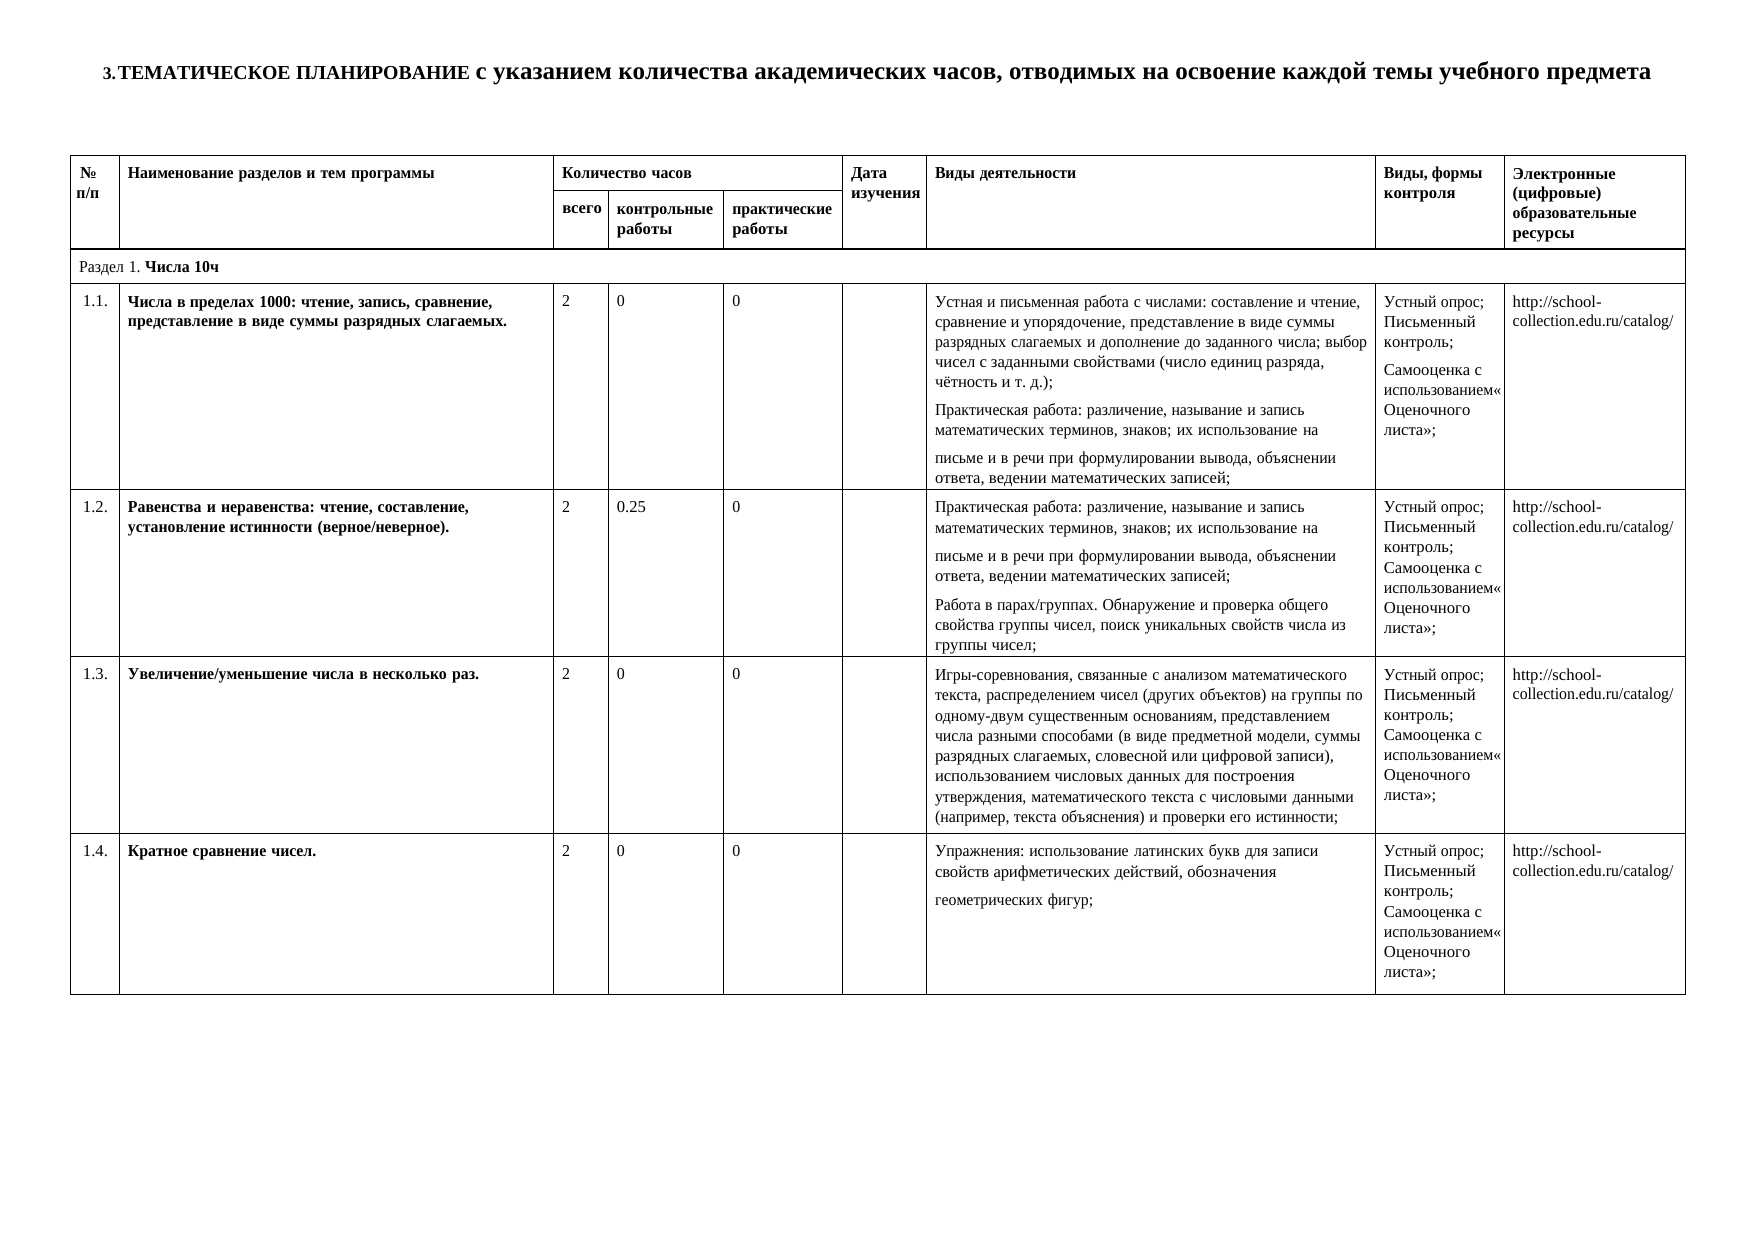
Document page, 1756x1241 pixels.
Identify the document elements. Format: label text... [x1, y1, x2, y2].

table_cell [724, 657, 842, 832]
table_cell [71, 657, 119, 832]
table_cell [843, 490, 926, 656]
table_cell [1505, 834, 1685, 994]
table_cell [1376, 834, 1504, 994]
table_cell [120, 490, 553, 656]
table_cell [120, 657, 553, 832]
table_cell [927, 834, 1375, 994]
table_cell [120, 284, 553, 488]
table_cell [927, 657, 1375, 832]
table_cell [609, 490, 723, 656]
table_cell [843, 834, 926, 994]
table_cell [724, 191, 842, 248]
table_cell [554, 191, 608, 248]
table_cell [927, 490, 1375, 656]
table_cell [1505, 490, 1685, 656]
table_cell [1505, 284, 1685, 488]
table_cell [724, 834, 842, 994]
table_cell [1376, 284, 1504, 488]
list ТЕМАТИЧЕСКОЕ ПЛАНИРОВАНИЕ с указанием количества академических часов, отводимых на освоение каждой темы учебного предмета [103, 56, 1699, 85]
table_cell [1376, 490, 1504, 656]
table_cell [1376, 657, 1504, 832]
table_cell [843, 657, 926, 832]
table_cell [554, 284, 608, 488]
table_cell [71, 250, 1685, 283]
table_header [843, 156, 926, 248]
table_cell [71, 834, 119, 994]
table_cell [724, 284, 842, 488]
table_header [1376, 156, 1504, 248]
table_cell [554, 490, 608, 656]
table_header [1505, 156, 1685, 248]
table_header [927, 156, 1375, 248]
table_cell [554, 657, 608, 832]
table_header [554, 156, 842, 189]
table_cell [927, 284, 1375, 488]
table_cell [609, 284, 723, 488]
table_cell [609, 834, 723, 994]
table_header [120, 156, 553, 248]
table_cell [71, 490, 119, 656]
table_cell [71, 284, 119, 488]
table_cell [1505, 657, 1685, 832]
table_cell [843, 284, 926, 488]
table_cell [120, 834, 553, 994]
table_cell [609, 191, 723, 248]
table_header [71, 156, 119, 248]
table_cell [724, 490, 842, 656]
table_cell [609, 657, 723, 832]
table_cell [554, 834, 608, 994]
